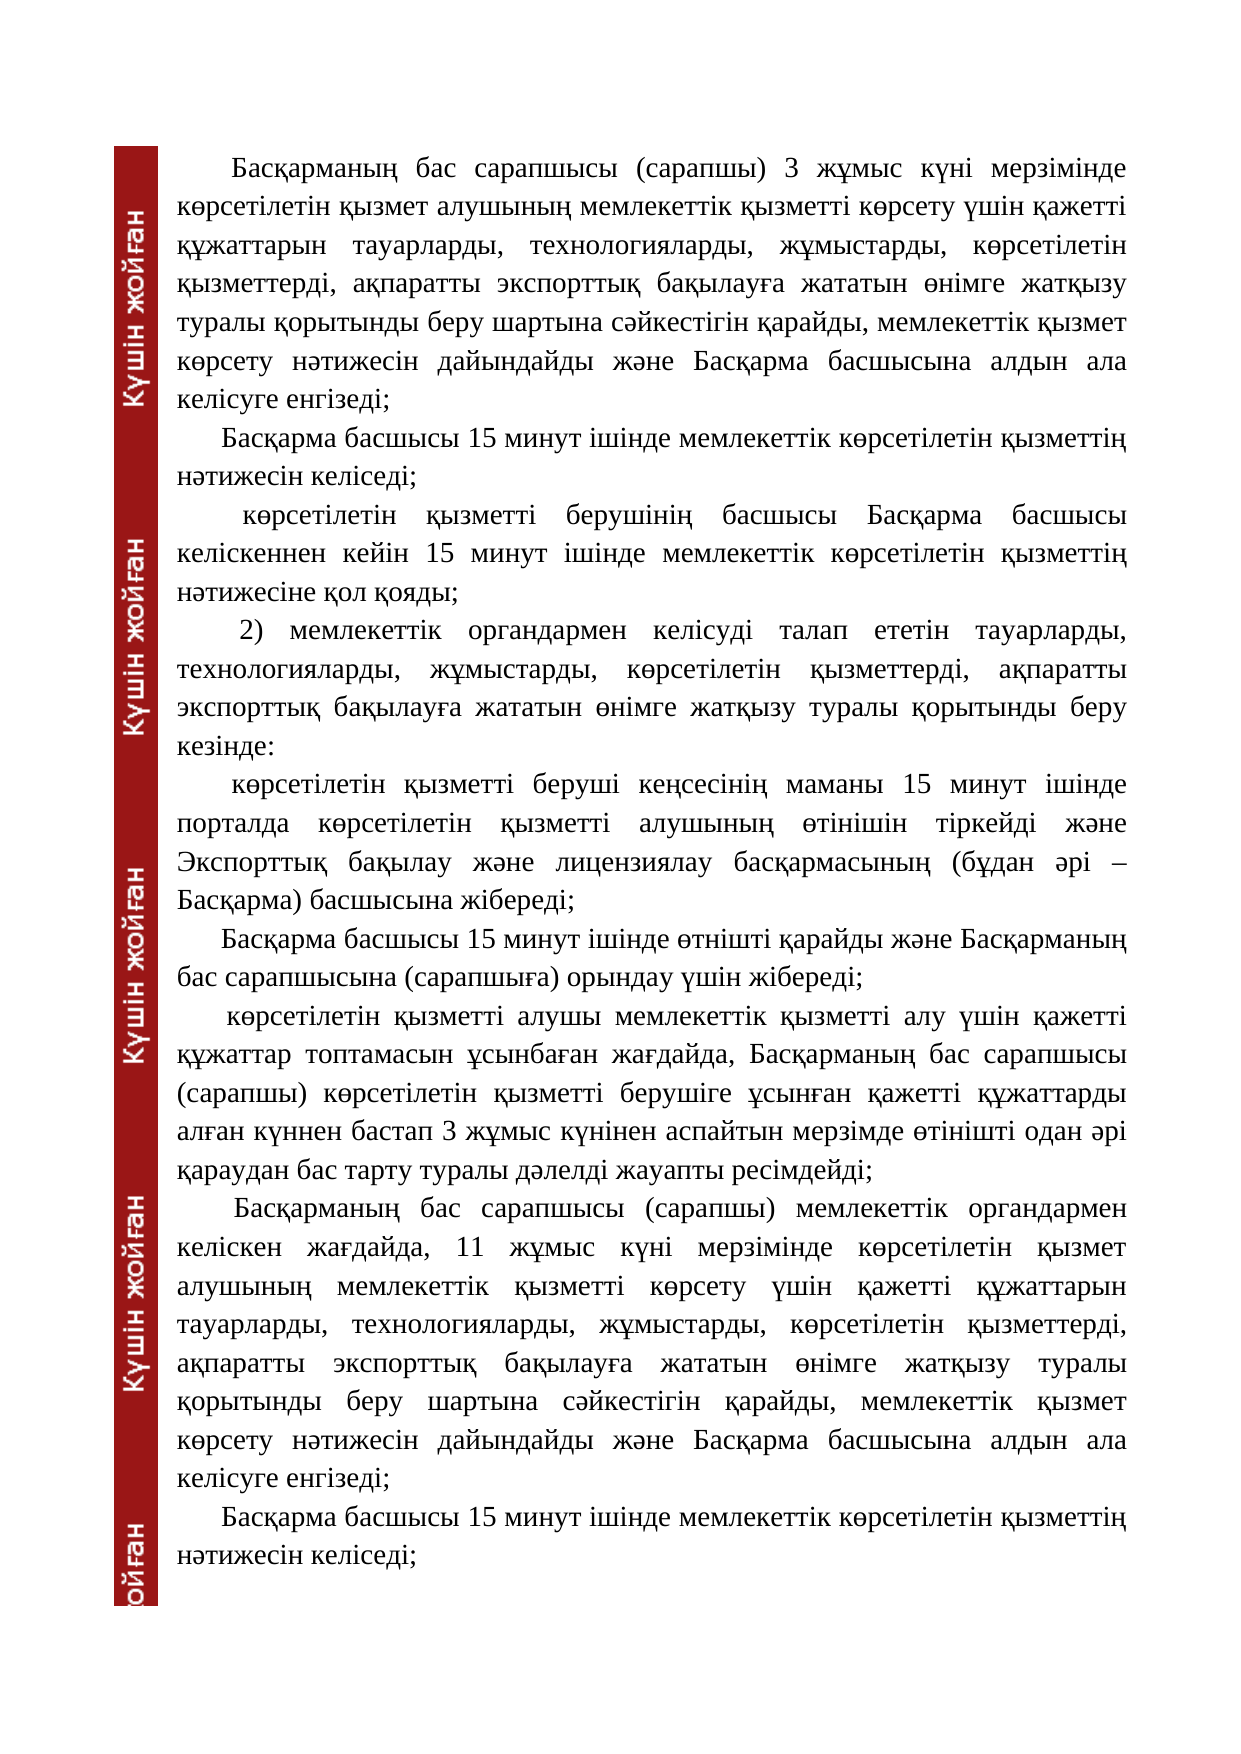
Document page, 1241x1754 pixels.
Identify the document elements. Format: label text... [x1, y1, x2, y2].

picture [114, 762, 158, 767]
text Басқарма басшысы 15 минут ішінде өтнішті қарайды және Басқарманың бас сарапшысына (сарапшыға) орындау үшін жібереді; [112, 921, 1128, 993]
text Басқарманың бас сарапшысы (сарапшы) мемлекеттік органдармен келіскен жағдайда, 11 жұмыс күні мерзімінде көрсетілетін қызмет алушының мемлекеттік қызметті көрсету үшін қажетті құжаттарын тауарларды, технологияларды, жұмыстарды, көрсетілетін қызметтерді, ақпаратты экспорттық бақылауға жататын өнімге жатқызу туралы қорытынды беру шартына сәйкестігін қарайды, мемлекеттік қызмет көрсету нәтижесін дайындайды және Басқарма басшысына алдын ала келісуге енгізеді; [112, 1191, 1128, 1494]
picture [114, 146, 158, 150]
picture [114, 415, 158, 420]
picture [114, 1494, 158, 1499]
text Басқарма басшысы 15 минут ішінде мемлекеттік көрсетілетін қызметтің нәтижесін келіседі; [112, 420, 1128, 492]
picture [114, 607, 158, 612]
text көрсетілетін қызметті беруші кеңсесінің маманы 15 минут ішінде порталда көрсетілетін қызметті алушының өтінішін тіркейді және Экспорттық бақылау және лицензиялау басқармасының (бұдан әрі – Басқарма) басшысына жібереді; [112, 767, 1128, 916]
picture [114, 916, 158, 921]
text Басқарманың бас сарапшысы (сарапшы) 3 жұмыс күні мерзімінде көрсетілетін қызмет алушының мемлекеттік қызметті көрсету үшін қажетті құжаттарын тауарларды, технологияларды, жұмыстарды, көрсетілетін қызметтерді, ақпаратты экспорттық бақылауға жататын өнімге жатқызу туралы қорытынды беру шартына сәйкестігін қарайды, мемлекеттік қызмет көрсету нәтижесін дайындайды және Басқарма басшысына алдын ала келісуге енгізеді; [112, 150, 1128, 415]
picture [114, 993, 158, 998]
text Басқарма басшысы 15 минут ішінде мемлекеттік көрсетілетін қызметтің нәтижесін келіседі; [112, 1499, 1128, 1571]
picture [114, 1186, 158, 1191]
picture [114, 492, 158, 497]
text көрсетілетін қызметті берушінің басшысы Басқарма басшысы келіскеннен кейін 15 минут ішінде мемлекеттік көрсетілетін қызметтің нәтижесіне қол қояды; [112, 497, 1128, 607]
picture [114, 1571, 158, 1606]
text 2) мемлекеттік органдармен келісуді талап ететін тауарларды, технологияларды, жұмыстарды, көрсетілетін қызметтерді, ақпаратты экспорттық бақылауға жататын өнімге жатқызу туралы қорытынды беру кезінде: [112, 612, 1128, 762]
text көрсетілетін қызметті алушы мемлекеттік қызметті алу үшін қажетті құжаттар топтамасын ұсынбаған жағдайда, Басқарманың бас сарапшысы (сарапшы) көрсетілетін қызметті берушіге ұсынған қажетті құжаттарды алған күннен бастап 3 жұмыс күнінен аспайтын мерзімде өтінішті одан әрі қараудан бас тарту туралы дәлелді жауапты ресімдейді; [112, 998, 1128, 1186]
